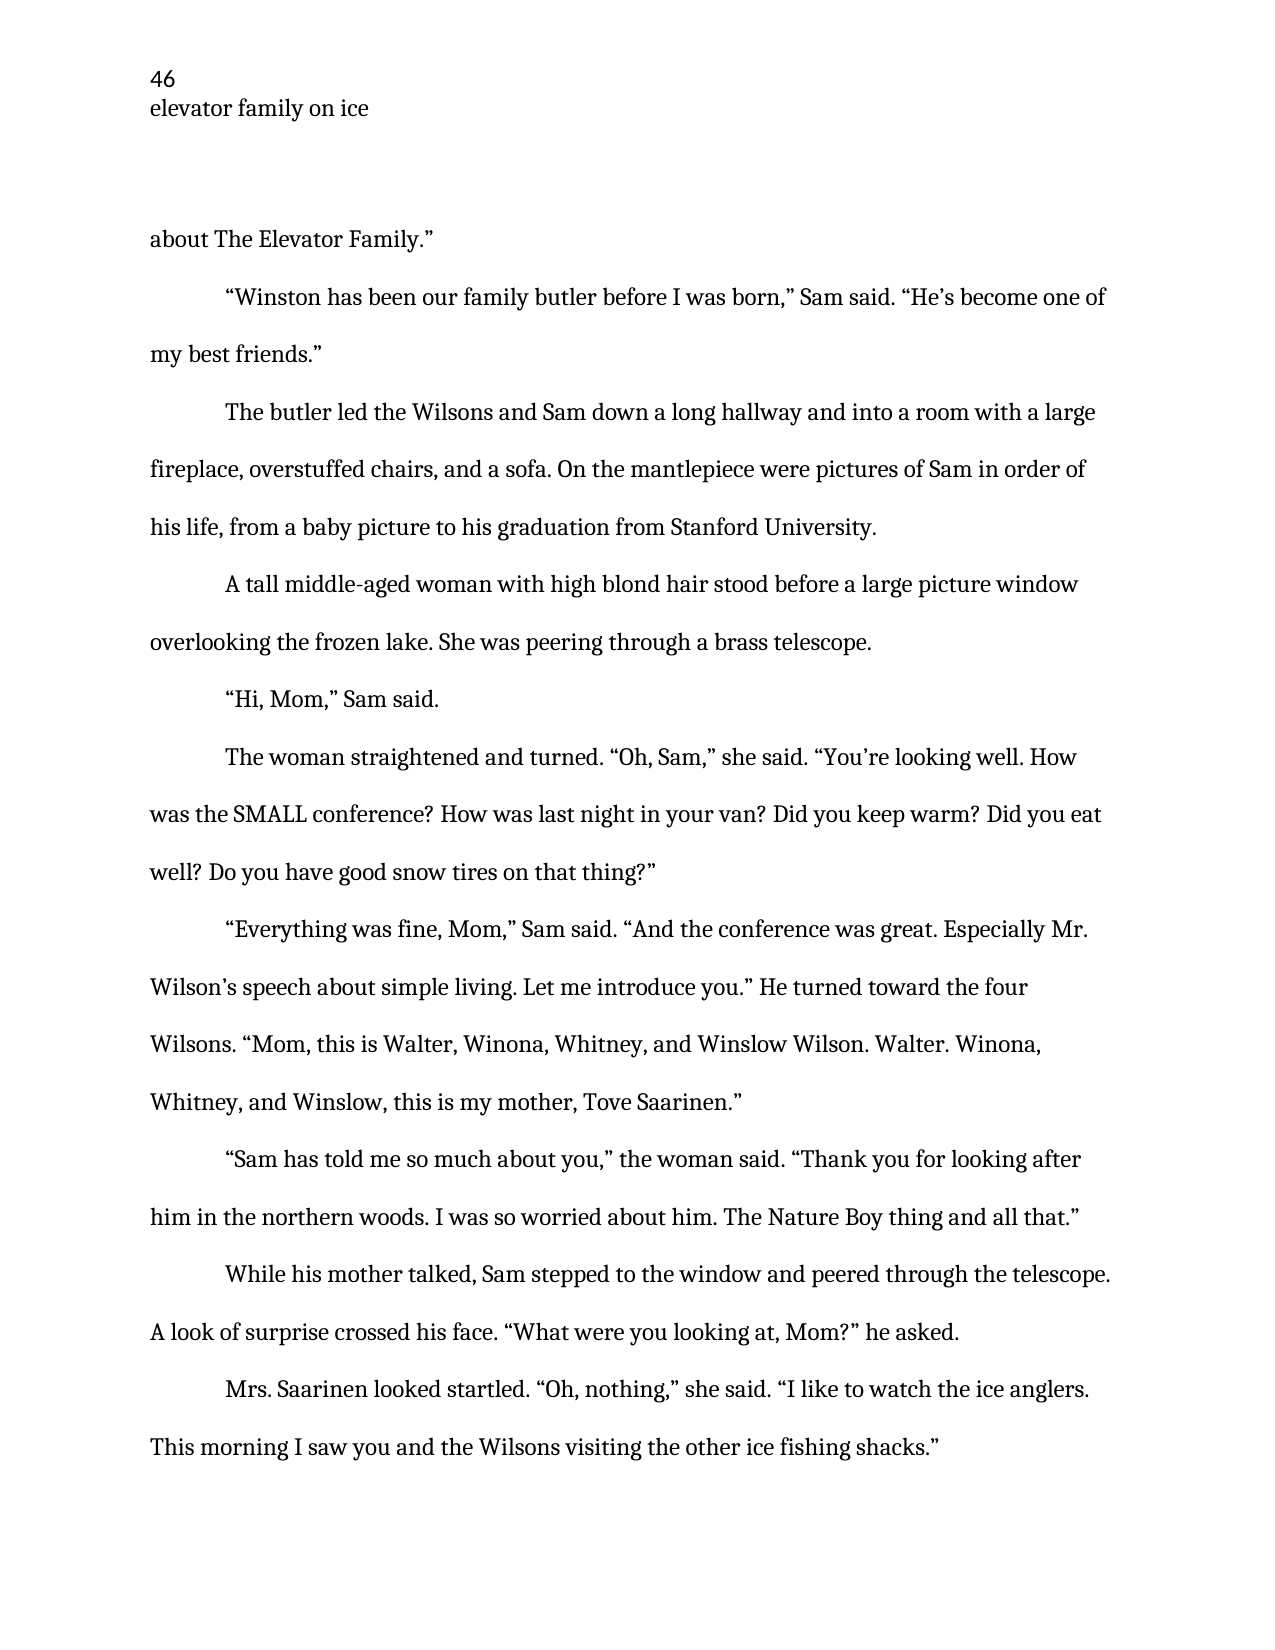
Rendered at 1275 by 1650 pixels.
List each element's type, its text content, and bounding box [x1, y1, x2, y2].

text “Hi, Mom,” Sam said. [150, 685, 1120, 714]
text “Everything was fine, Mom,” Sam said. “And the conference was great. Especially Mr. Wilson’s speech about simple living. Let me introduce you.” He turned toward the four Wilsons. “Mom, this is Walter, Winona, Whitney, and Winslow Wilson. Walter. Winona, Whitney, and Winslow, this is my mother, Tove Saarinen.” [150, 915, 1120, 1116]
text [150, 225, 1120, 254]
text The woman straightened and turned. “Oh, Sam,” she said. “You’re looking well. How was the SMALL conference? How was last night in your van? Did you keep warm? Did you eat well? Do you have good snow tires on that thing?” [150, 742, 1120, 886]
text “Sam has told me so much about you,” the woman said. “Thank you for looking after him in the northern woods. I was so worried about him. The Nature Boy thing and all that.” [150, 1145, 1120, 1231]
text While his mother talked, Sam stepped to the window and peered through the telescope. A look of surprise crossed his face. “What were you looking at, Mom?” he asked. [150, 1260, 1120, 1346]
text “Winston has been our family butler before I was born,” Sam said. “He’s become one of my best friends.” [150, 282, 1120, 369]
text The butler led the Wilsons and Sam down a long hallway and into a room with a large fireplace, overstuffed chairs, and a sofa. On the mantlepiece were pictures of Sam in order of his life, from a baby picture to his graduation from Stanford University. [150, 397, 1120, 541]
text A tall middle-aged woman with high blond hair stood before a large picture window overlooking the frozen lake. She was peering through a brass telescope. [150, 570, 1120, 656]
text Mrs. Saarinen looked startled. “Oh, nothing,” she said. “I like to watch the ice anglers. This morning I saw you and the Wilsons visiting the other ice fishing shacks.” [150, 1375, 1120, 1461]
